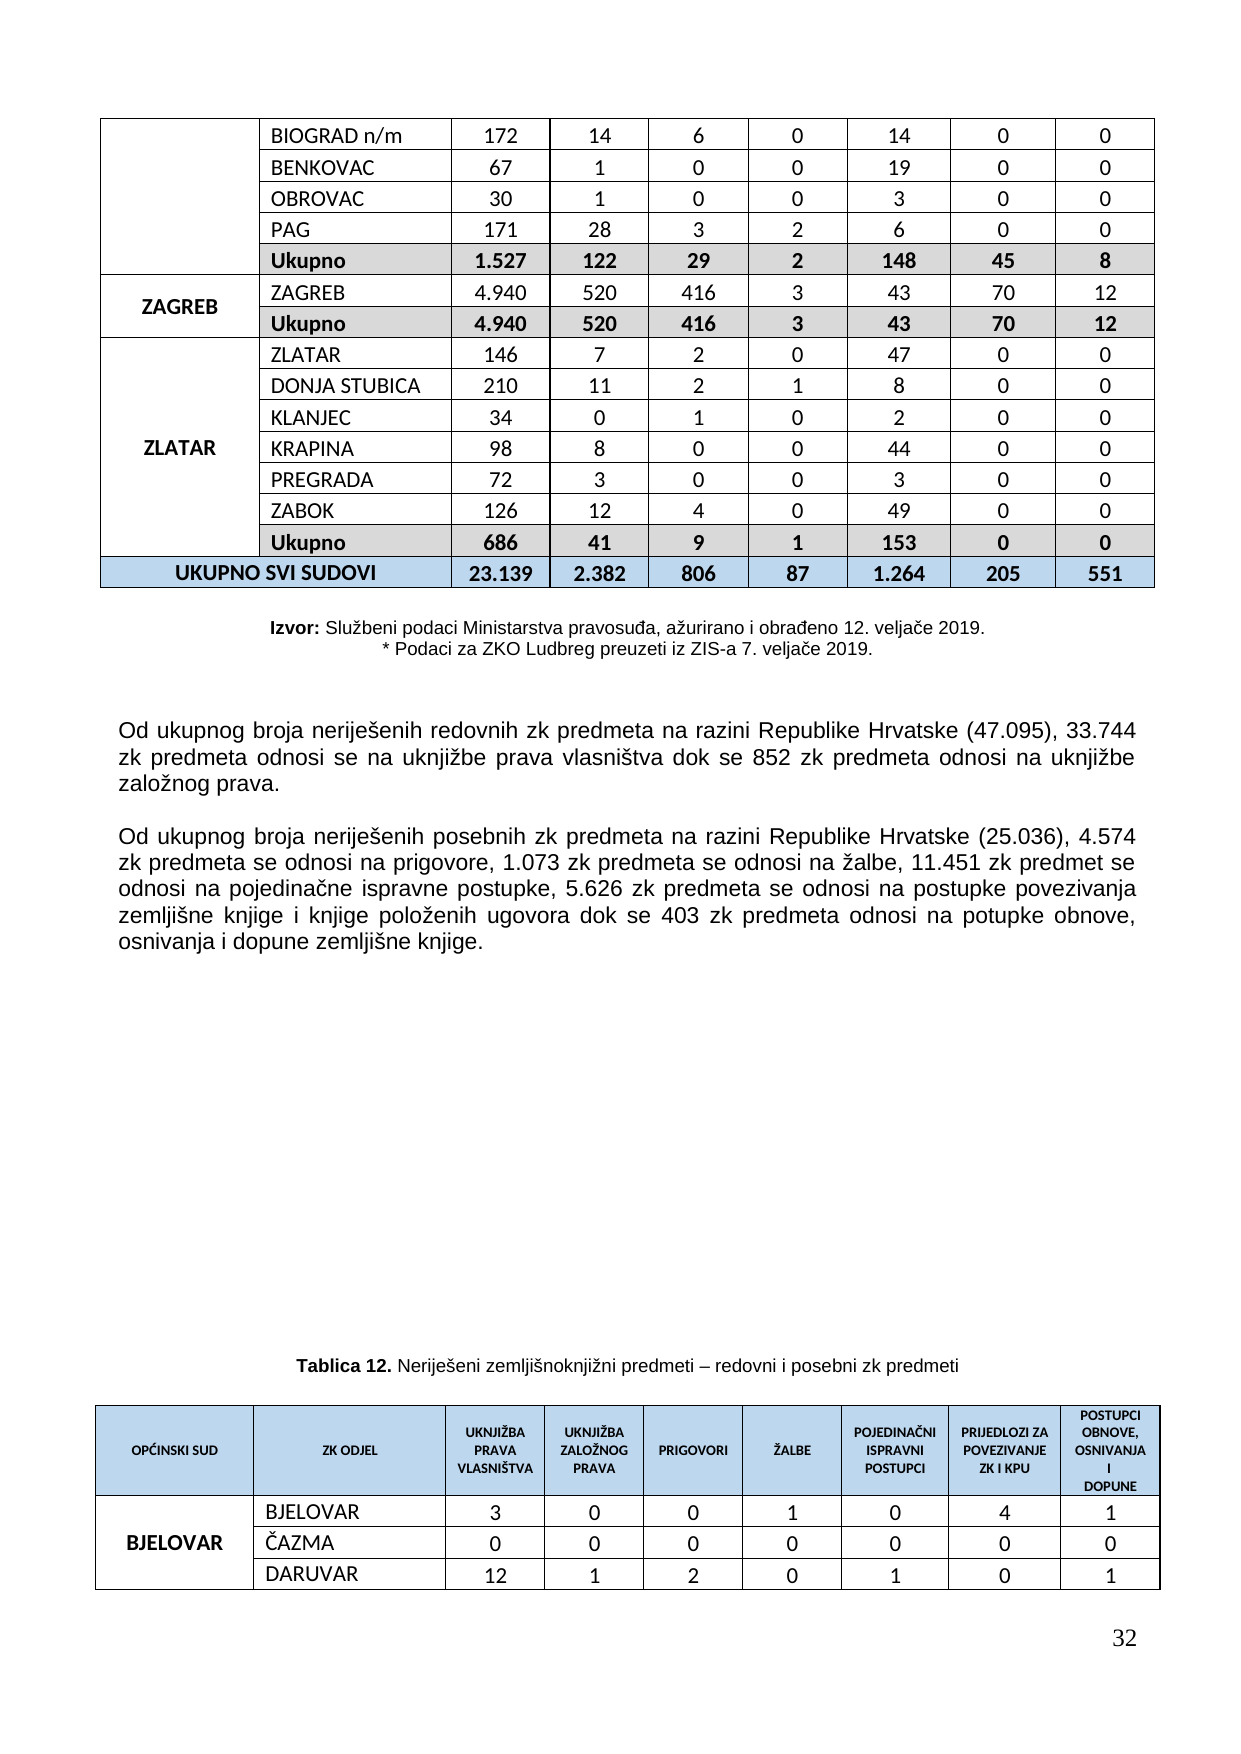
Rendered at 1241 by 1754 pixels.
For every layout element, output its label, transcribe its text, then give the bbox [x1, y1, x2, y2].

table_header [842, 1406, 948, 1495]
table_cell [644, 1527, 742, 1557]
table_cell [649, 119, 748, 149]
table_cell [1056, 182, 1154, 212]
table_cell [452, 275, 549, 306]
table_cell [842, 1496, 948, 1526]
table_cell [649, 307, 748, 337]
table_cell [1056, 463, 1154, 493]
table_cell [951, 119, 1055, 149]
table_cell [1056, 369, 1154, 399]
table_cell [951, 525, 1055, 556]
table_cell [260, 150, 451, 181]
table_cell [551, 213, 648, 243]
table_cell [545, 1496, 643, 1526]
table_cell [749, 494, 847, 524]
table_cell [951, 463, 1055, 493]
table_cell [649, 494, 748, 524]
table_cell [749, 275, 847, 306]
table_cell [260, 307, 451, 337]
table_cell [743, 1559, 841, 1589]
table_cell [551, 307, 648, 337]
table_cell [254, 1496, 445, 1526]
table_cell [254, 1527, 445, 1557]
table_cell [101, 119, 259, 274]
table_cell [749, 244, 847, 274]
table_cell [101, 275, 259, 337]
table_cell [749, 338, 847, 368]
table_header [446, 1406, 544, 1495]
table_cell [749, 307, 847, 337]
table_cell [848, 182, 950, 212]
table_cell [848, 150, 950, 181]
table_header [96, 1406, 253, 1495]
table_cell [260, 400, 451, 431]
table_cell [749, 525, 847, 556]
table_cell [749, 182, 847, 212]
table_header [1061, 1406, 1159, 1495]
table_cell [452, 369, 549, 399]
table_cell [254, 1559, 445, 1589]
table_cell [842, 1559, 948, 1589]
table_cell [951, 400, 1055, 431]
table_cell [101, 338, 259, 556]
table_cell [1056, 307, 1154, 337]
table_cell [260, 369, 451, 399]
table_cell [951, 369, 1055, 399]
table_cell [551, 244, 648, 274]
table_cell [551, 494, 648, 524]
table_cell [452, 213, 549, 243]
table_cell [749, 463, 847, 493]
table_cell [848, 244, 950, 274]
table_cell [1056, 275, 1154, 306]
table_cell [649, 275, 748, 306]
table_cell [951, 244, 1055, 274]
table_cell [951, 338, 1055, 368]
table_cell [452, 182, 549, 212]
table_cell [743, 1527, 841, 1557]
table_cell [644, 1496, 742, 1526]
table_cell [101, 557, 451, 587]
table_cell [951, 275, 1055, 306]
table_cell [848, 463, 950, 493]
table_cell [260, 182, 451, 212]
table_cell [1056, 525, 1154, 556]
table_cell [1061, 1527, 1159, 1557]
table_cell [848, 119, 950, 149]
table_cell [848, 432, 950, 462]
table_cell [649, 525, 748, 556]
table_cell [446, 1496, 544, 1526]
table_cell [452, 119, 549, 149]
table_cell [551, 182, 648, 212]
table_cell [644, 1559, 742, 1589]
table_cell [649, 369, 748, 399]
text Od ukupnog broja neriješenih redovnih zk predmeta na razini Republike Hrvatske (47.095), 33.744 zk predmeta odnosi se na uknjižbe prava vlasništva dok se 852 zk predmeta odnosi na uknjižbe založnog prava. [118, 717, 1137, 796]
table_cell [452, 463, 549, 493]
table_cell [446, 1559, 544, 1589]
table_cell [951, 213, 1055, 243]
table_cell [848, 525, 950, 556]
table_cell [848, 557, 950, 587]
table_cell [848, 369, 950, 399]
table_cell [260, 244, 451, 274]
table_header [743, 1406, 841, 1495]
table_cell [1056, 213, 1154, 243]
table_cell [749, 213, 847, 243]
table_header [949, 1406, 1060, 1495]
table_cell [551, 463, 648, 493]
text Od ukupnog broja neriješenih posebnih zk predmeta na razini Republike Hrvatske (25.036), 4.574 zk predmeta se odnosi na prigovore, 1.073 zk predmeta se odnosi na žalbe, 11.451 zk predmet se odnosi na pojedinačne ispravne postupke, 5.626 zk predmeta se odnosi na postupke povezivanja zemljišne knjige i knjige položenih ugovora dok se 403 zk predmeta odnosi na potupke obnove, osnivanja i dopune zemljišne knjige. [118, 823, 1137, 954]
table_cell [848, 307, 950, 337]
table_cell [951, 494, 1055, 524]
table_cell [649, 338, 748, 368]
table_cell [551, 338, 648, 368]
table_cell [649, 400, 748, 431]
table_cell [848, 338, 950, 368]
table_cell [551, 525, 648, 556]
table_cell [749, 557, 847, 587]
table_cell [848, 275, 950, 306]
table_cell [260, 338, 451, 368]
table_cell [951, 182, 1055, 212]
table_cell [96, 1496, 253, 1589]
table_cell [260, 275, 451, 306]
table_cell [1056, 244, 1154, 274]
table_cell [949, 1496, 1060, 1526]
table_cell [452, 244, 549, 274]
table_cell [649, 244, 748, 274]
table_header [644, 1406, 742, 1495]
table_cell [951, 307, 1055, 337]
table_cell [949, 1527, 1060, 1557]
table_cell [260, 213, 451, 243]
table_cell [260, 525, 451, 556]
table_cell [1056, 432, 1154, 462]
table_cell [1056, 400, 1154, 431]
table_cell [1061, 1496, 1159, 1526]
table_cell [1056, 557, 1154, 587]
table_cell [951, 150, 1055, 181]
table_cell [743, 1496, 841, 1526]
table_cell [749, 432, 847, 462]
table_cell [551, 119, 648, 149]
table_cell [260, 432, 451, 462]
text Tablica 12. Neriješeni zemljišnoknjižni predmeti – redovni i posebni zk predmeti [118, 1354, 1137, 1376]
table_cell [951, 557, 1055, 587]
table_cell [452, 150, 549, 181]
text * Podaci za ZKO Ludbreg preuzeti iz ZIS-a 7. veljače 2019. [118, 638, 1137, 660]
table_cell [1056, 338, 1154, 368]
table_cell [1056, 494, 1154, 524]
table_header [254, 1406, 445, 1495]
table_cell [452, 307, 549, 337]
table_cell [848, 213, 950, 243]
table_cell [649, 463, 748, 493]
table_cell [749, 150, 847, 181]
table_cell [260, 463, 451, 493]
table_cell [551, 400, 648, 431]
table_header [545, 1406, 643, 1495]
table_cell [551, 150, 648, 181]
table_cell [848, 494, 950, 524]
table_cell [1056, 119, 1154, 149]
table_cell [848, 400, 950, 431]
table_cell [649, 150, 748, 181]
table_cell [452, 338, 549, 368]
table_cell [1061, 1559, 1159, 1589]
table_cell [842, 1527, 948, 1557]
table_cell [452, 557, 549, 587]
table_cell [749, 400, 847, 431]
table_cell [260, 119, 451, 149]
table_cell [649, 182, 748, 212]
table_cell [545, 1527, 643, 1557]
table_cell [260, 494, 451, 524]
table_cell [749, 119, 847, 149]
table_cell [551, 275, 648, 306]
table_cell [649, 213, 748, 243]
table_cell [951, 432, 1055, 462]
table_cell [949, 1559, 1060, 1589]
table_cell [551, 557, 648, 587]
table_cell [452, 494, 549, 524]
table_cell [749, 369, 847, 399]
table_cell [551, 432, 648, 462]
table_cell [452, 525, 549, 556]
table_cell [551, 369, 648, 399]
text Izvor: Službeni podaci Ministarstva pravosuđa, ažurirano i obrađeno 12. veljače 2019. [118, 617, 1137, 638]
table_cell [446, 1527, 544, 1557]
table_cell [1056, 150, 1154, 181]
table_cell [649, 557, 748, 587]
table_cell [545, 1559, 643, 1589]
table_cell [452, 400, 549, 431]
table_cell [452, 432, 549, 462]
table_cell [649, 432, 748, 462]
